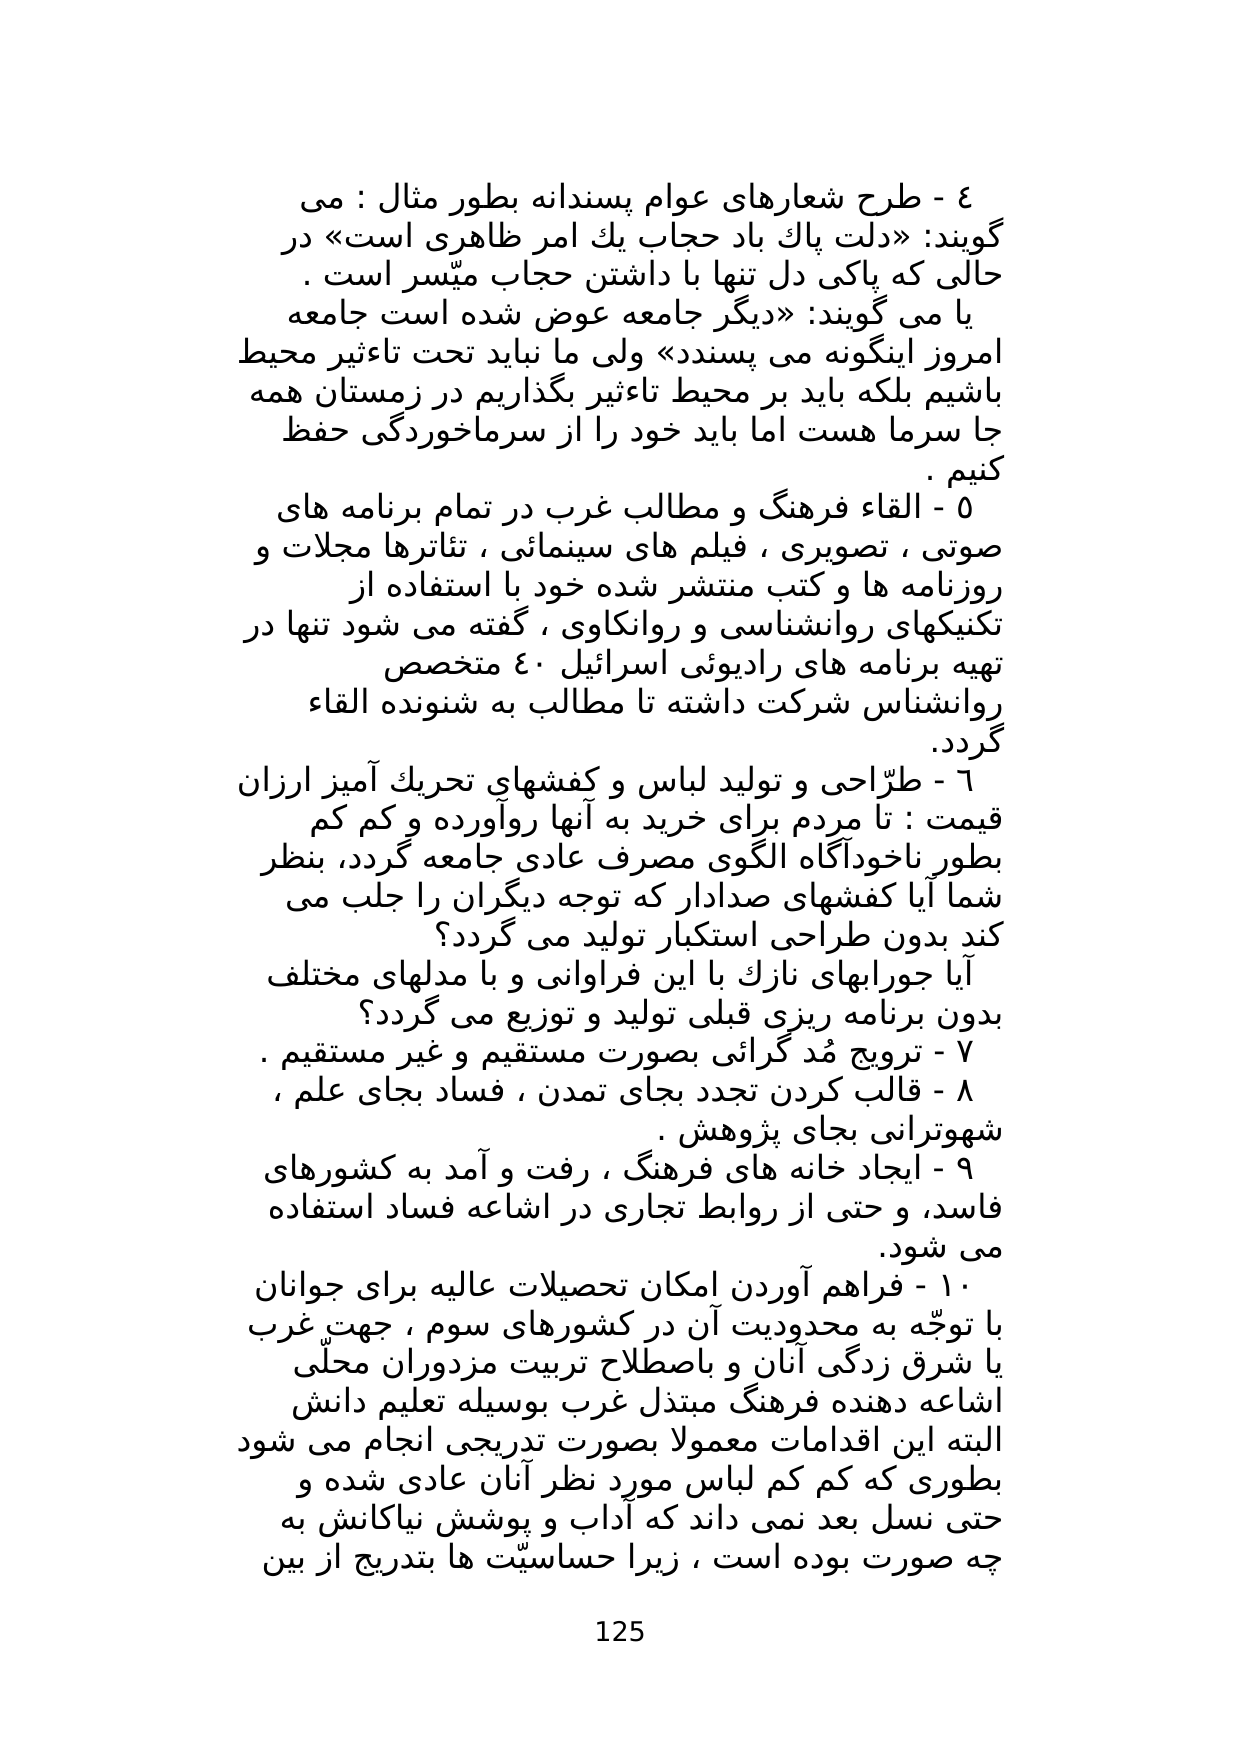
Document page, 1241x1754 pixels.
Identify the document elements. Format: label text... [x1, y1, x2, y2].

text آيا جورابهاى نازك با اين فراوانى و با مدلهاى مختلف بدون برنامه ريزى قبلى توليد و توزيع مى گردد؟ [236, 954, 1004, 1032]
text ٥ - القاء فرهنگ و مطالب غرب در تمام برنامه هاى صوتى ، تصويرى ، فيلم هاى سينمائى ، تئاترها مجلات و روزنامه ها و كتب منتشر شده خود با استفاده از تكنيكهاى روانشناسى و روانكاوى ، گفته مى شود تنها در تهيه برنامه هاى راديوئى اسرائيل ٤٠ متخصص روانشناس شركت داشته تا مطالب به شنونده القاء گردد. [236, 488, 1004, 760]
text ٧ - ترويج مُد گرائى بصورت مستقيم و غير مستقيم . [236, 1032, 1004, 1071]
text ٨ - قالب كردن تجدد بجاى تمدن ، فساد بجاى علم ، شهوترانى بجاى پژوهش . [236, 1071, 1004, 1148]
text يا مى گويند: «ديگر جامعه عوض شده است جامعه امروز اينگونه مى پسندد» ولى ما نبايد تحت تاءثير محيط باشيم بلكه بايد بر محيط تاءثير بگذاريم در زمستان همه جا سرما هست اما بايد خود را از سرماخوردگى حفظ كنيم . [236, 294, 1004, 488]
text ٦ - طرّاحى و توليد لباس و كفشهاى تحريك آميز ارزان قيمت : تا مردم براى خريد به آنها روآورده و كم كم بطور ناخودآگاه الگوى مصرف عادى جامعه گردد، بنظر شما آيا كفشهاى صدادار كه توجه ديگران را جلب مى كند بدون طراحى استكبار توليد مى گردد؟ [236, 760, 1004, 954]
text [236, 1265, 1004, 1576]
text ٩ - ايجاد خانه هاى فرهنگ ، رفت و آمد به كشورهاى فاسد، و حتى از روابط تجارى در اشاعه فساد استفاده مى شود. [236, 1148, 1004, 1265]
text ٤ - طرح شعارهاى عوام پسندانه بطور مثال : مى گويند: «دلت پاك باد حجاب يك امر ظاهرى است» در حالى كه پاكى دل تنها با داشتن حجاب ميّسر است . [236, 177, 1004, 294]
